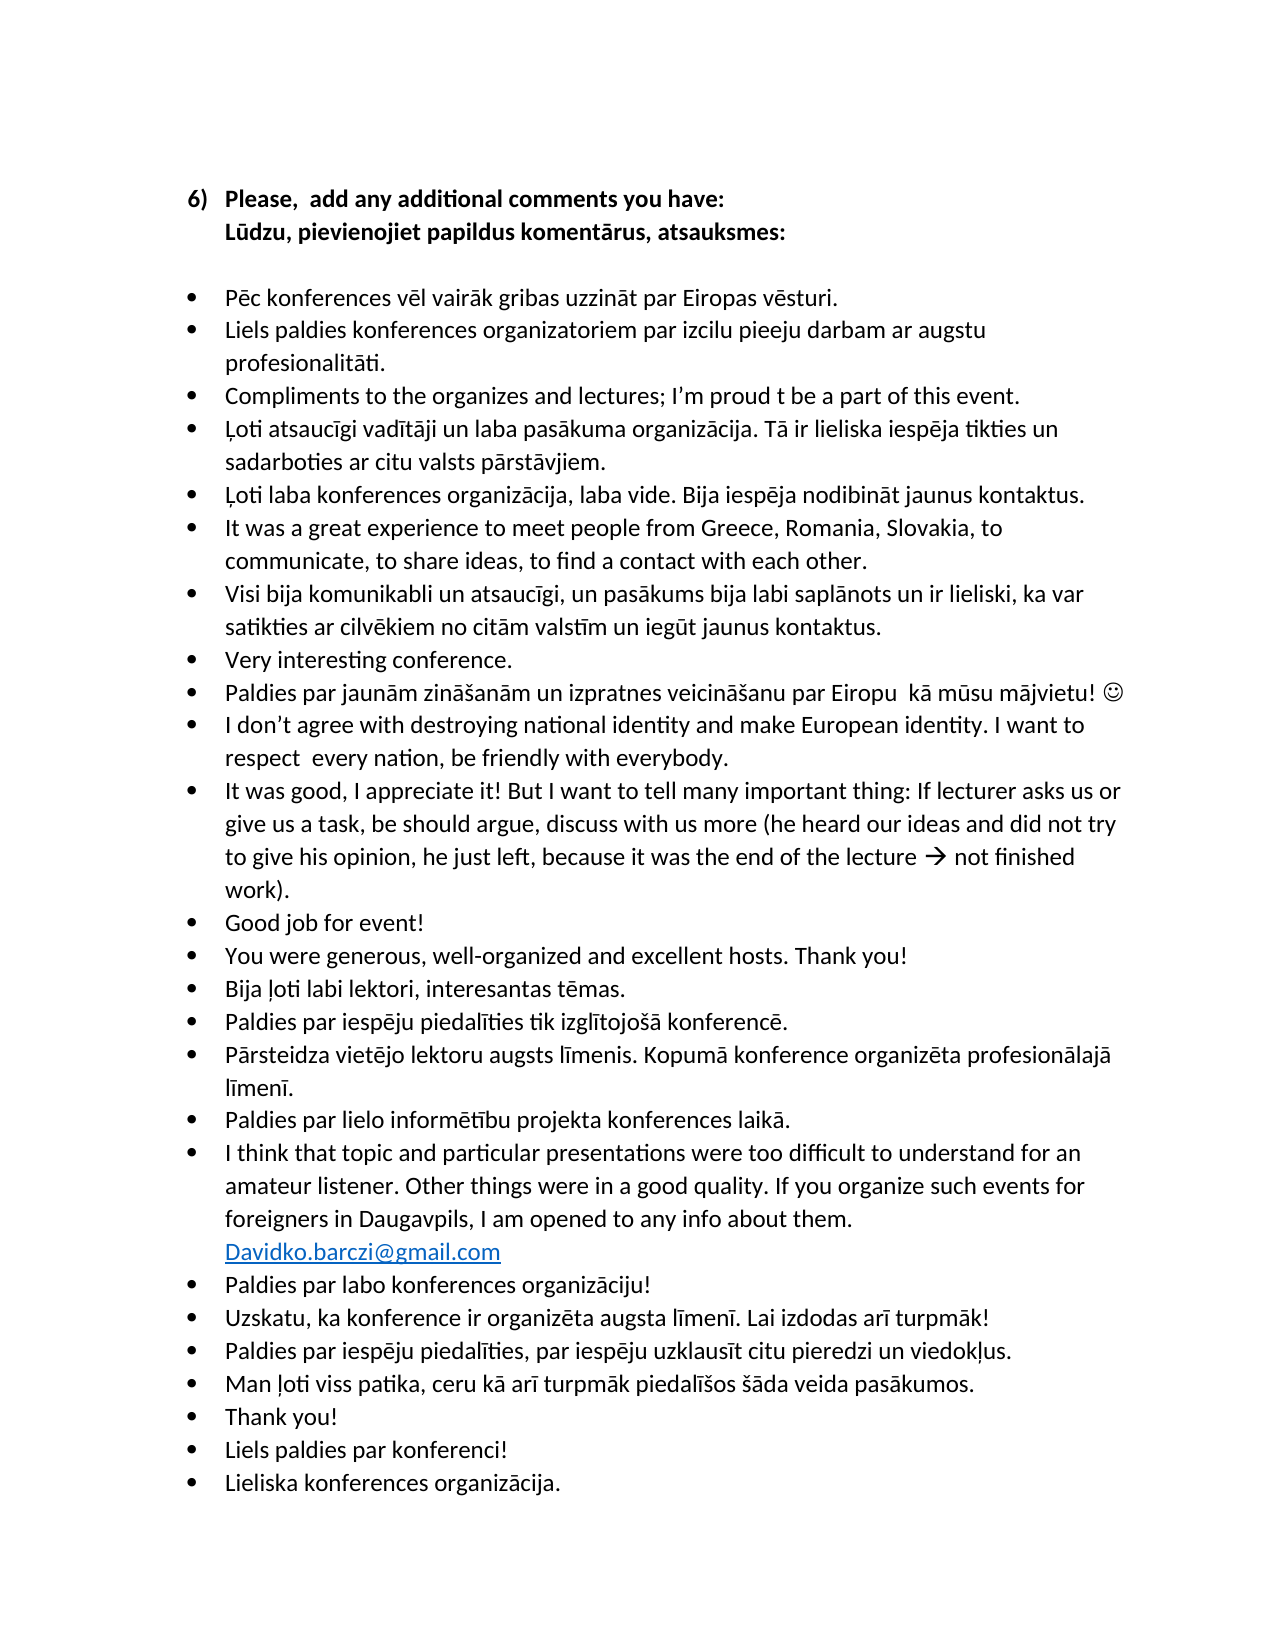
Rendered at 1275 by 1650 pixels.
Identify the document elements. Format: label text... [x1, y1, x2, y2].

list Paldies par lielo informētību projekta konferences laikā. [187, 1104, 1125, 1135]
list Lūdzu, pievienojiet papildus komentārus, atsauksmes: [225, 216, 1125, 246]
list Liels paldies par konferenci! [187, 1434, 1125, 1464]
list Ļoti laba konferences organizācija, laba vide. Bija iespēja nodibināt jaunus kontaktus. [187, 479, 1125, 510]
list Please, add any additional comments you have: [187, 183, 1125, 213]
list Paldies par iespēju piedalīties, par iespēju uzklausīt citu pieredzi un viedokļus. [187, 1335, 1125, 1366]
list Uzskatu, ka konference ir organizēta augsta līmenī. Lai izdodas arī turpmāk! [187, 1302, 1125, 1333]
list I think that topic and particular presentations were too difficult to understand for an amateur listener. Other things were in a good quality. If you organize such events for foreigners in Daugavpils, I am opened to any info about them. Davidko.barczi@gmail.com [187, 1137, 1125, 1267]
list Man ļoti viss patika, ceru kā arī turpmāk piedalīšos šāda veida pasākumos. [187, 1368, 1125, 1398]
list Paldies par iespēju piedalīties tik izglītojošā konferencē. [187, 1006, 1125, 1036]
list Very interesting conference. [187, 644, 1125, 674]
list Good job for event! [187, 907, 1125, 938]
list You were generous, well-organized and excellent hosts. Thank you! [187, 940, 1125, 971]
list Pārsteidza vietējo lektoru augsts līmenis. Kopumā konference organizēta profesionālajā līmenī. [187, 1039, 1125, 1102]
list Visi bija komunikabli un atsaucīgi, un pasākums bija labi saplānots un ir lieliski, ka var satikties ar cilvēkiem no citām valstīm un iegūt jaunus kontaktus. [187, 578, 1125, 641]
list Thank you! [187, 1401, 1125, 1431]
list I don’t agree with destroying national identity and make European identity. I want to respect every nation, be friendly with everybody. [187, 709, 1125, 773]
list Paldies par jaunām zināšanām un izpratnes veicināšanu par Eiropu kā mūsu mājvietu! [187, 677, 1125, 707]
list Compliments to the organizes and lectures; I’m proud t be a part of this event. [187, 380, 1125, 411]
list Bija ļoti labi lektori, interesantas tēmas. [187, 973, 1125, 1003]
list Liels paldies konferences organizatoriem par izcilu pieeju darbam ar augstu profesionalitāti. [187, 314, 1125, 378]
list Paldies par labo konferences organizāciju! [187, 1269, 1125, 1300]
list Ļoti atsaucīgi vadītāji un laba pasākuma organizācija. Tā ir lieliska iespēja tikties un sadarboties ar citu valsts pārstāvjiem. [187, 413, 1125, 477]
list It was a great experience to meet people from Greece, Romania, Slovakia, to communicate, to share ideas, to find a contact with each other. [187, 512, 1125, 576]
list Lieliska konferences organizācija. [187, 1467, 1125, 1497]
list It was good, I appreciate it! But I want to tell many important thing: If lecturer asks us or give us a task, be should argue, discuss with us more (he heard our ideas and did not try to give his opinion, he just left, because it was the end of the lecture not finished work). [187, 775, 1125, 905]
list Pēc konferences vēl vairāk gribas uzzināt par Eiropas vēsturi. [187, 282, 1125, 312]
